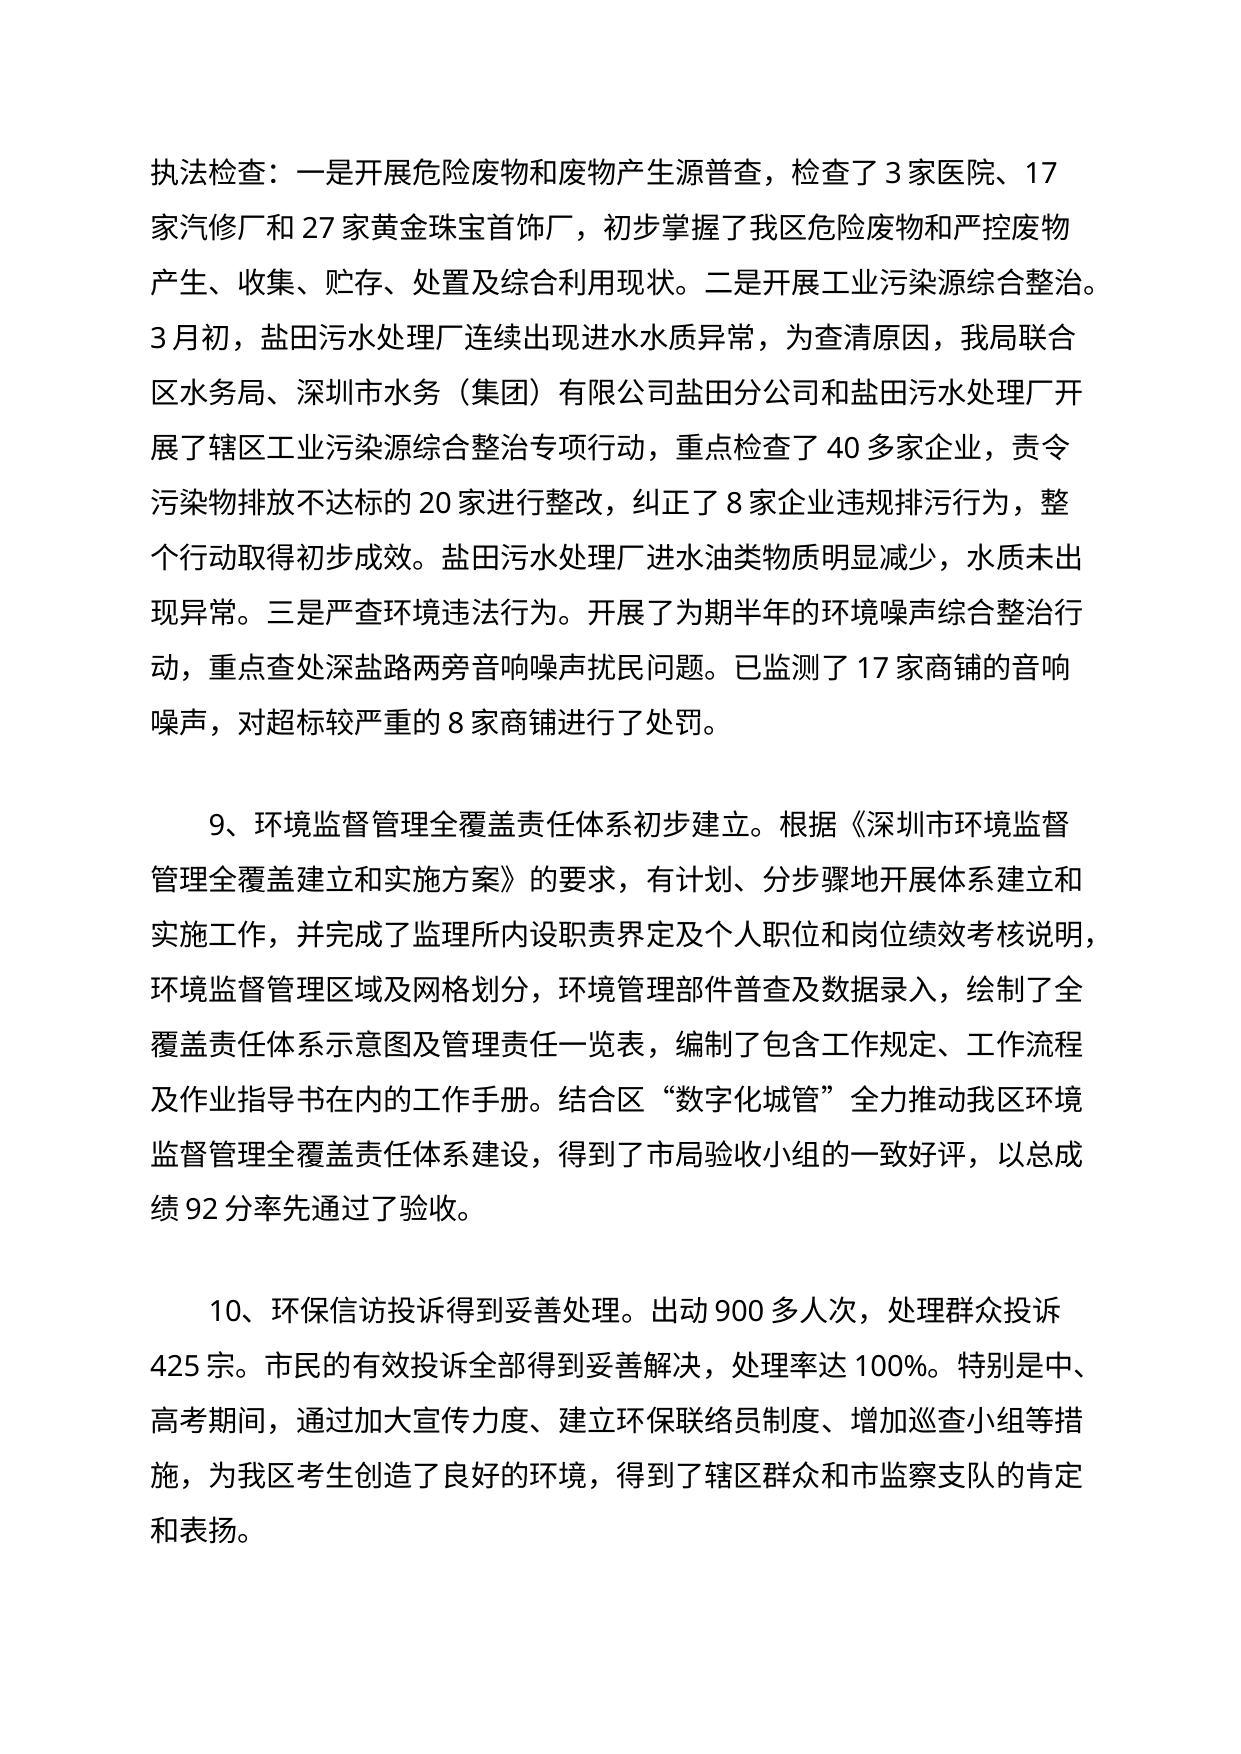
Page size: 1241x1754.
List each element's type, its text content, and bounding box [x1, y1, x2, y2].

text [150, 150, 1090, 742]
text 9、环境监督管理全覆盖责任体系初步建立。根据《深圳市环境监督管理全覆盖建立和实施方案》的要求，有计划、分步骤地开展体系建立和实施工作，并完成了监理所内设职责界定及个人职位和岗位绩效考核说明，环境监督管理区域及网格划分，环境管理部件普查及数据录入，绘制了全覆盖责任体系示意图及管理责任一览表，编制了包含工作规定、工作流程及作业指导书在内的工作手册。结合区“数字化城管”全力推动我区环境监督管理全覆盖责任体系建设，得到了市局验收小组的一致好评，以总成绩92分率先通过了验收。 [150, 802, 1090, 1228]
text 10、环保信访投诉得到妥善处理。出动900多人次，处理群众投诉425宗。市民的有效投诉全部得到妥善解决，处理率达100%。特别是中、高考期间，通过加大宣传力度、建立环保联络员制度、增加巡查小组等措施，为我区考生创造了良好的环境，得到了辖区群众和市监察支队的肯定和表扬。 [150, 1288, 1090, 1550]
